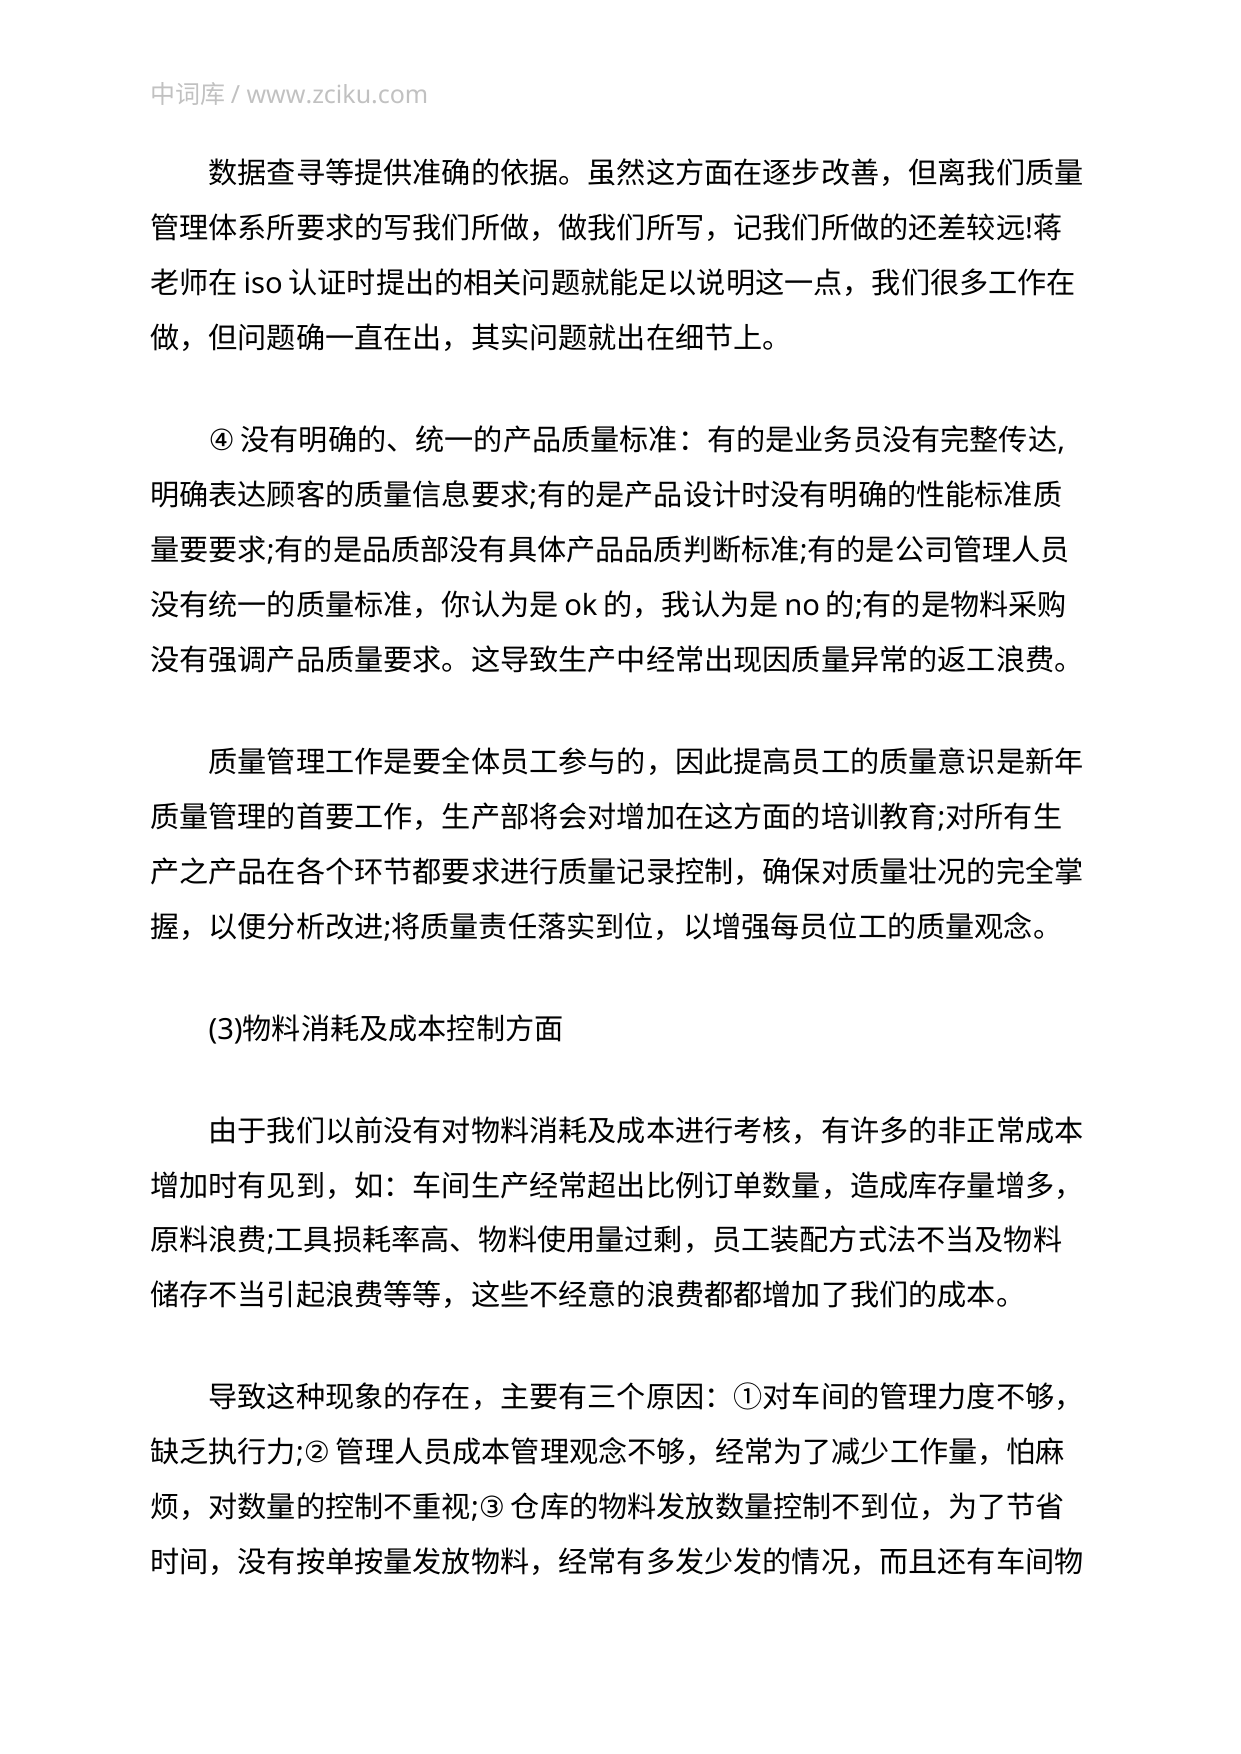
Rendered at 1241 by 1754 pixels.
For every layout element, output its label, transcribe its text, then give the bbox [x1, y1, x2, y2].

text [150, 1374, 1090, 1581]
text 数据查寻等提供准确的依据。虽然这方面在逐步改善，但离我们质量管理体系所要求的写我们所做，做我们所写，记我们所做的还差较远!蒋老师在iso认证时提出的相关问题就能足以说明这一点，我们很多工作在做，但问题确一直在出，其实问题就出在细节上。 [150, 150, 1090, 357]
text (3)物料消耗及成本控制方面 [150, 1005, 1090, 1048]
text 质量管理工作是要全体员工参与的，因此提高员工的质量意识是新年质量管理的首要工作，生产部将会对增加在这方面的培训教育;对所有生产之产品在各个环节都要求进行质量记录控制，确保对质量壮况的完全掌握，以便分析改进;将质量责任落实到位，以增强每员位工的质量观念。 [150, 738, 1090, 946]
text 由于我们以前没有对物料消耗及成本进行考核，有许多的非正常成本增加时有见到，如：车间生产经常超出比例订单数量，造成库存量增多，原料浪费;工具损耗率高、物料使用量过剩，员工装配方式法不当及物料储存不当引起浪费等等，这些不经意的浪费都都增加了我们的成本。 [150, 1107, 1090, 1314]
text ④没有明确的、统一的产品质量标准：有的是业务员没有完整传达,明确表达顾客的质量信息要求;有的是产品设计时没有明确的性能标准质量要要求;有的是品质部没有具体产品品质判断标准;有的是公司管理人员没有统一的质量标准，你认为是ok的，我认为是no的;有的是物料采购没有强调产品质量要求。这导致生产中经常出现因质量异常的返工浪费。 [150, 417, 1090, 679]
